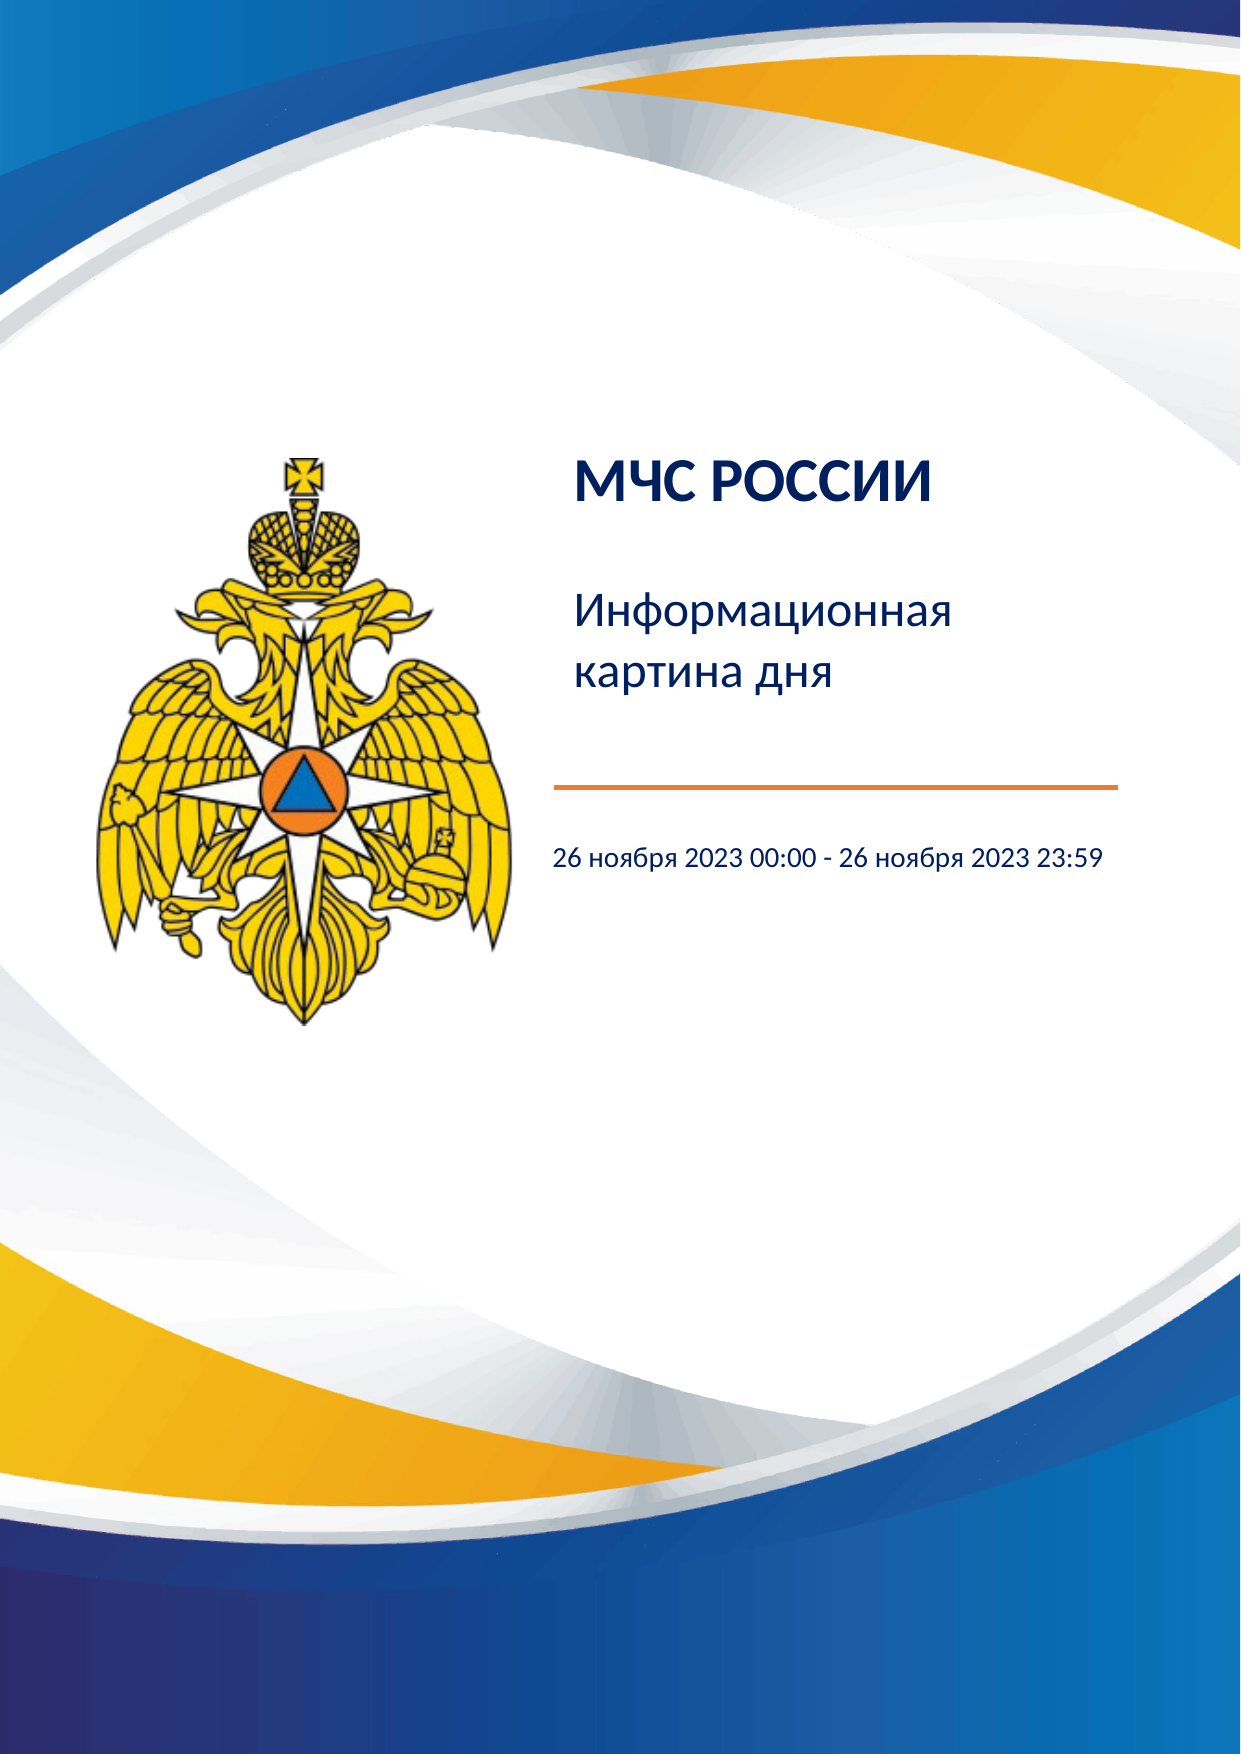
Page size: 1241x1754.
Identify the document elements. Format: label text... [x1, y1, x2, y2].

picture [0, 0, 1241, 1754]
text 26 ноября 2023 00:00 - 26 ноября 2023 23:59 [552, 839, 1196, 875]
